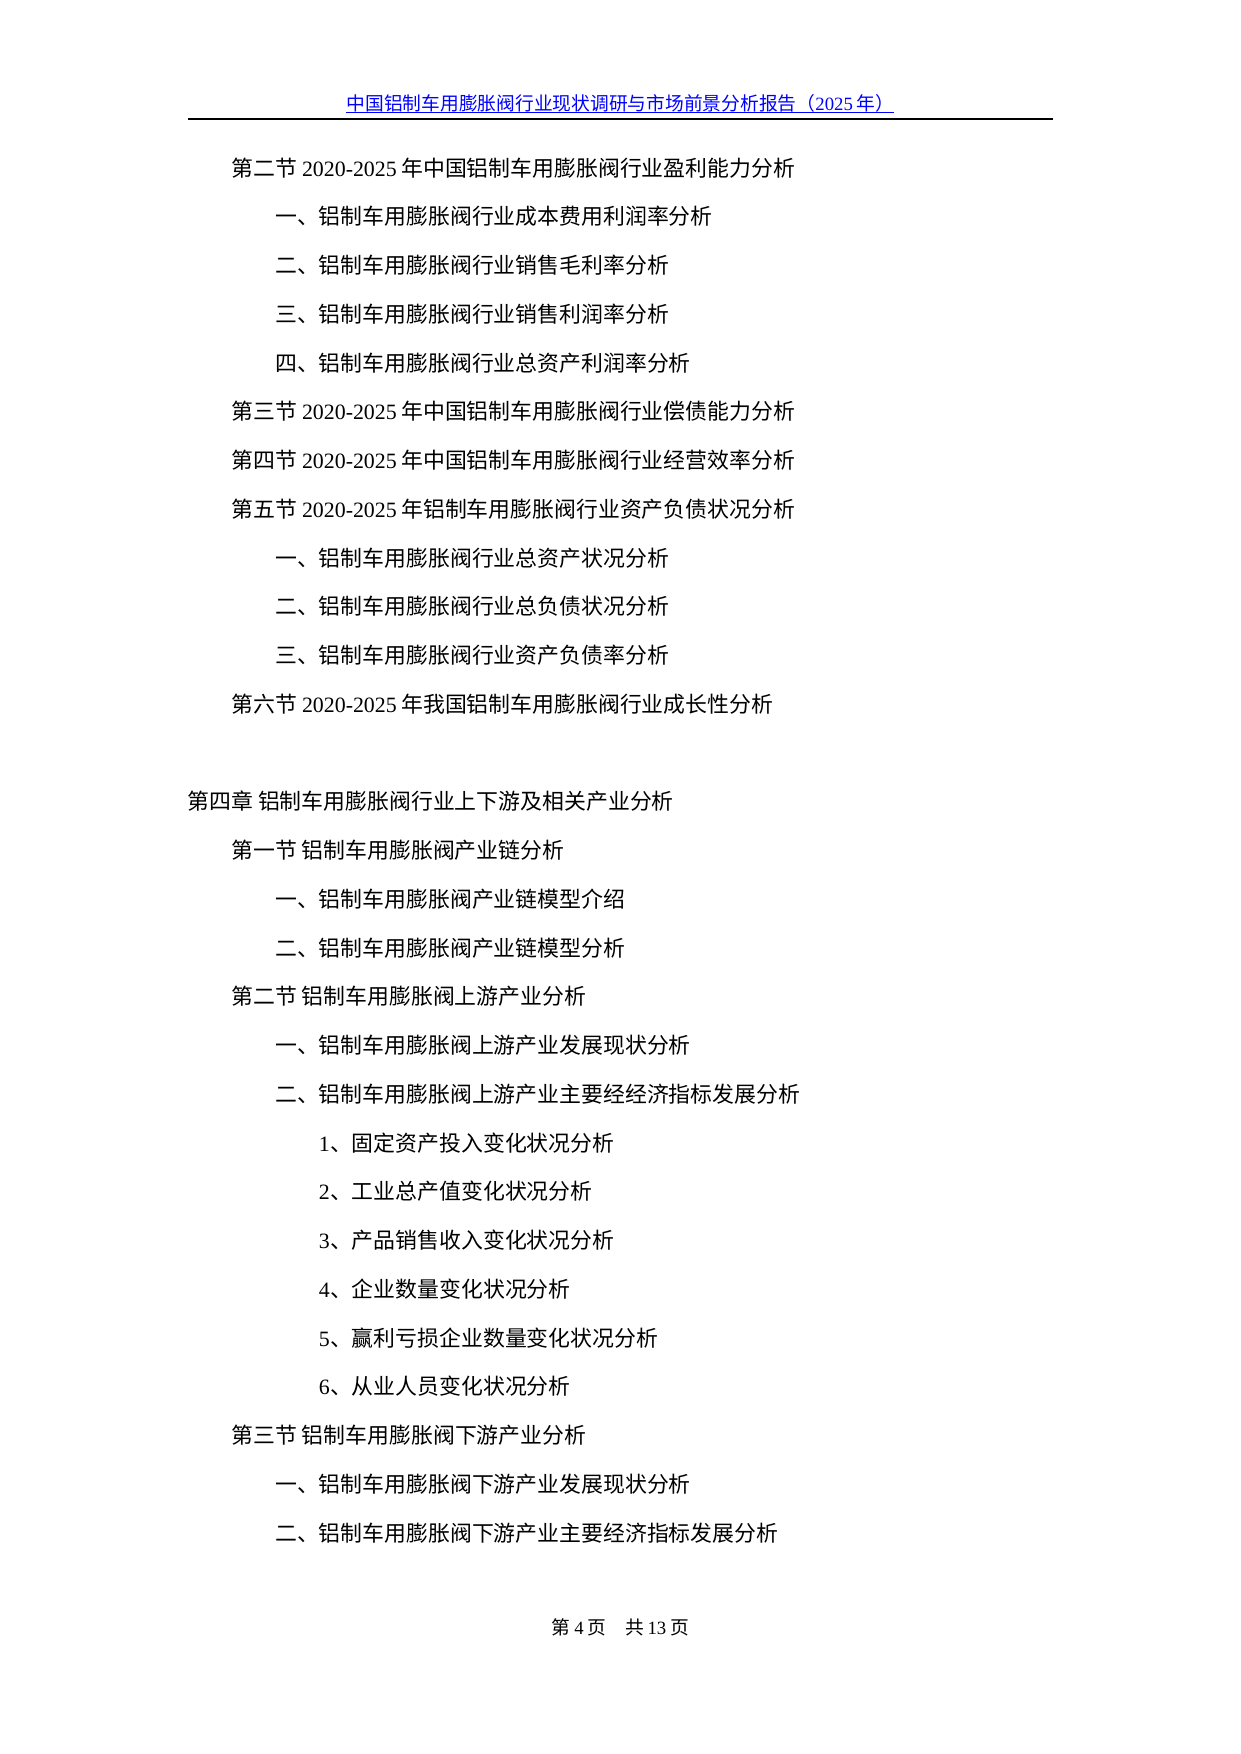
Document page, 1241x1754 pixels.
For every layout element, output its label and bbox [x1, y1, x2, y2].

text [187, 150, 1053, 1548]
